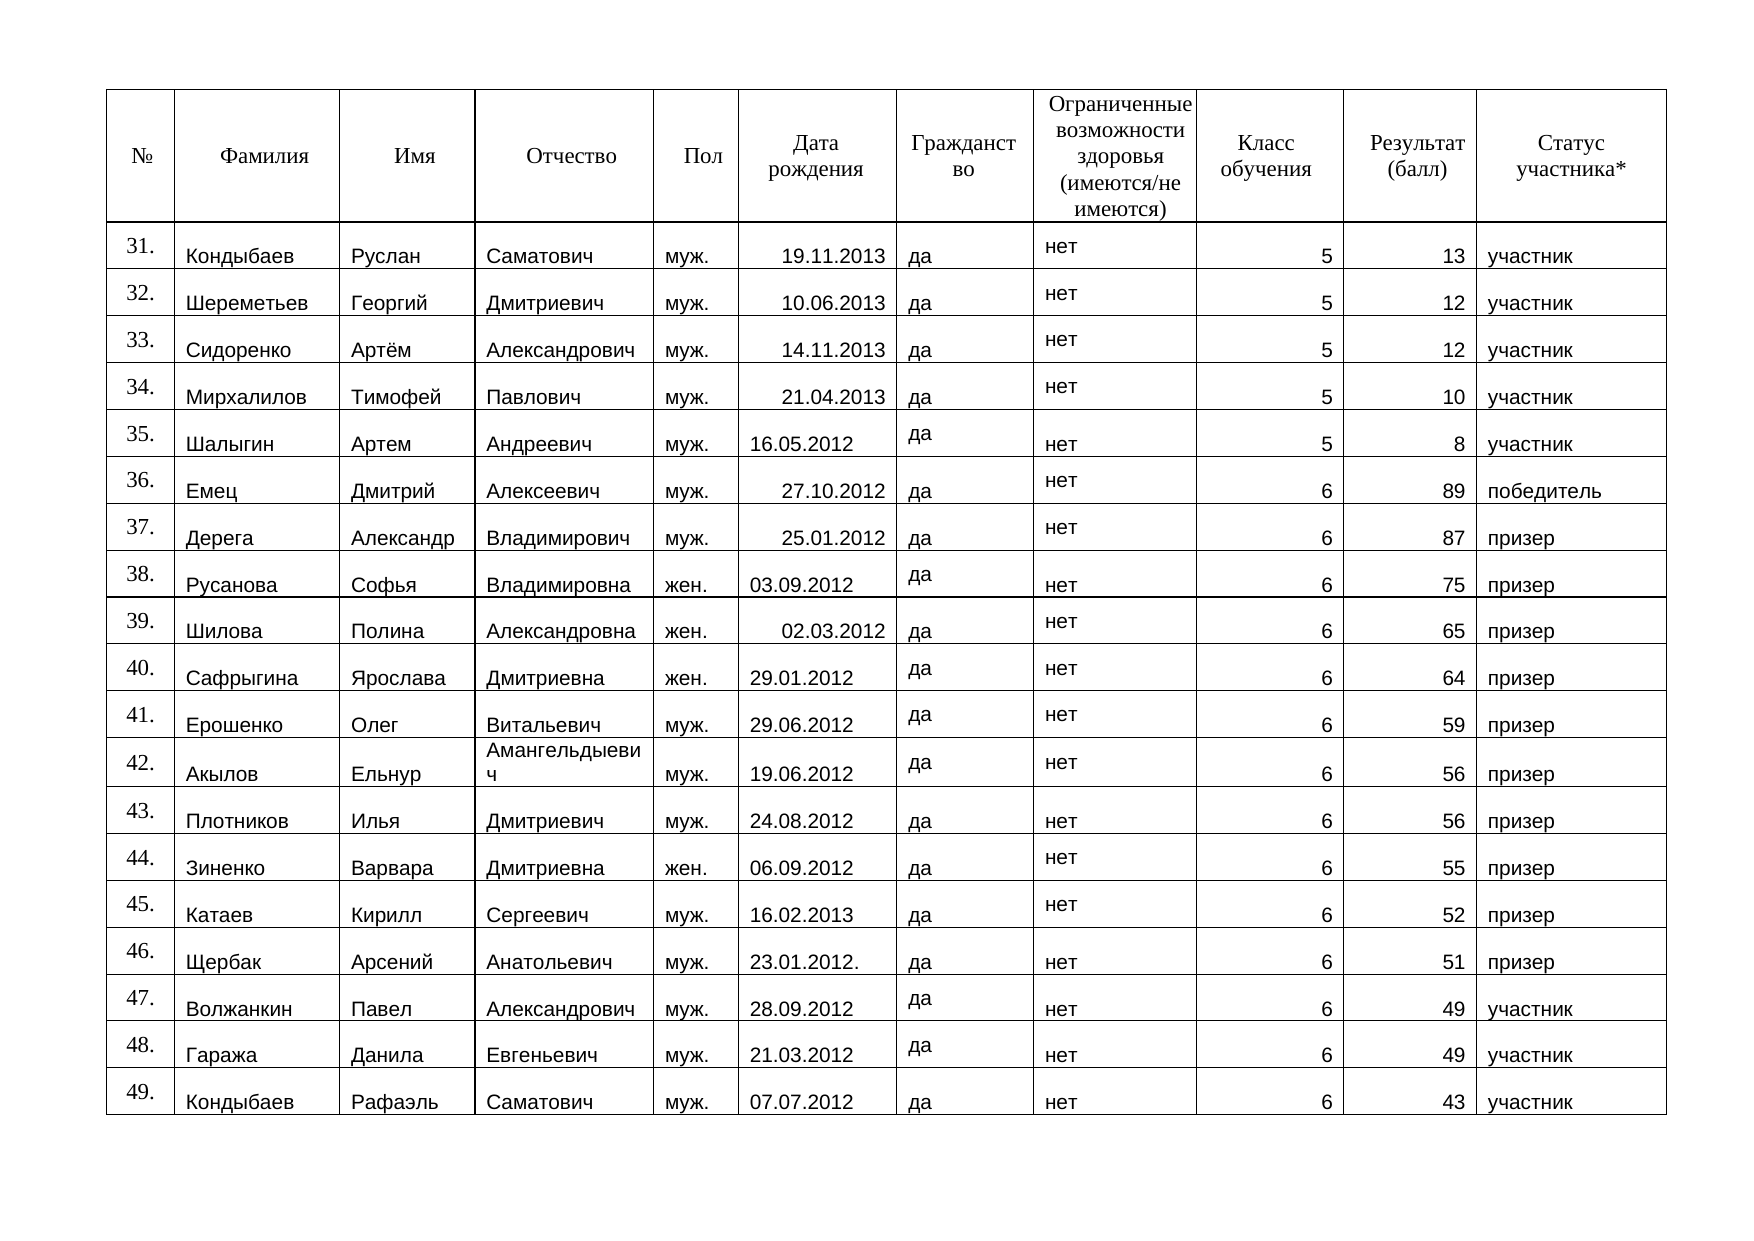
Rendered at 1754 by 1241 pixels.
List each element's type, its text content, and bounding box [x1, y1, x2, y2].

table_cell Полина [340, 598, 474, 643]
table_cell 6 [1197, 1021, 1343, 1067]
table_cell 5 [1197, 223, 1343, 268]
table_cell 6 [1197, 787, 1343, 833]
table_cell Владимировна [476, 551, 653, 596]
table_cell Амангельдыевич [476, 738, 653, 786]
table_cell Ерошенко [175, 691, 339, 737]
table_cell Сергеевич [476, 881, 653, 927]
table_cell жен. [654, 598, 738, 643]
table_header Ограниченные возможности здоровья (имеются/не имеются) [1034, 90, 1196, 221]
table_cell 51 [1344, 928, 1476, 973]
table_cell муж. [654, 1068, 738, 1114]
table_cell 21.04.2013 [739, 363, 896, 409]
table_cell да [897, 928, 1033, 973]
table_cell муж. [654, 975, 738, 1020]
table_header Класс обучения [1197, 90, 1343, 221]
table_cell Георгий [340, 269, 474, 315]
table_cell [107, 457, 174, 503]
table_cell да [897, 598, 1033, 643]
table_cell да [897, 1021, 1033, 1067]
table_cell да [897, 363, 1033, 409]
table_cell Шереметьев [175, 269, 339, 315]
table_cell Павлович [476, 363, 653, 409]
table_cell нет [1034, 504, 1196, 549]
table_cell [107, 223, 174, 268]
table_cell да [897, 834, 1033, 880]
table_cell нет [1034, 738, 1196, 786]
table_cell Артём [340, 316, 474, 362]
table_cell нет [1034, 975, 1196, 1020]
table_cell да [897, 644, 1033, 690]
table_cell 6 [1197, 551, 1343, 596]
table_cell [107, 834, 174, 880]
table_cell Варвара [340, 834, 474, 880]
table_cell Зиненко [175, 834, 339, 880]
table_cell муж. [654, 787, 738, 833]
table_cell да [897, 410, 1033, 456]
table_cell да [897, 316, 1033, 362]
table_header Пол [654, 90, 738, 221]
table_header Результат (балл) [1344, 90, 1476, 221]
table_cell 8 [1344, 410, 1476, 456]
table_header Дата рождения [739, 90, 896, 221]
table_cell 43 [1344, 1068, 1476, 1114]
table_cell Артем [340, 410, 474, 456]
table_cell Александрович [476, 316, 653, 362]
table_cell Плотников [175, 787, 339, 833]
table_cell 07.07.2012 [739, 1068, 896, 1114]
table_cell Рафаэль [340, 1068, 474, 1114]
table_cell участник [1477, 269, 1666, 315]
table_cell муж. [654, 363, 738, 409]
table_cell муж. [654, 457, 738, 503]
table_cell Руслан [340, 223, 474, 268]
table_cell Емец [175, 457, 339, 503]
table_cell да [897, 881, 1033, 927]
table_cell победитель [1477, 457, 1666, 503]
table_cell Александровна [476, 598, 653, 643]
table_cell 49 [1344, 975, 1476, 1020]
table_cell 6 [1197, 928, 1343, 973]
table_cell участник [1477, 223, 1666, 268]
table_cell участник [1477, 316, 1666, 362]
table_cell 6 [1197, 691, 1343, 737]
table_cell да [897, 787, 1033, 833]
table_cell Софья [340, 551, 474, 596]
table_cell участник [1477, 1021, 1666, 1067]
table_header Имя [340, 90, 474, 221]
table_cell призер [1477, 787, 1666, 833]
table_cell да [897, 691, 1033, 737]
table_cell 49 [1344, 1021, 1476, 1067]
table_cell 64 [1344, 644, 1476, 690]
table_cell [107, 410, 174, 456]
table_cell [107, 975, 174, 1020]
table_cell Илья [340, 787, 474, 833]
table_cell Тимофей [340, 363, 474, 409]
table_cell 6 [1197, 1068, 1343, 1114]
table_cell 6 [1197, 834, 1343, 880]
table_cell Данила [340, 1021, 474, 1067]
table_cell призер [1477, 504, 1666, 549]
table_cell 02.03.2012 [739, 598, 896, 643]
table_cell Арсений [340, 928, 474, 973]
table_cell 10.06.2013 [739, 269, 896, 315]
table_cell 55 [1344, 834, 1476, 880]
table_cell 5 [1197, 363, 1343, 409]
table_cell [107, 787, 174, 833]
table_cell [107, 316, 174, 362]
table_cell нет [1034, 598, 1196, 643]
table_header Гражданство [897, 90, 1033, 221]
table_cell Андреевич [476, 410, 653, 456]
table_cell нет [1034, 644, 1196, 690]
table_cell 6 [1197, 598, 1343, 643]
table_cell Алексеевич [476, 457, 653, 503]
table_cell нет [1034, 787, 1196, 833]
table_cell нет [1034, 1021, 1196, 1067]
table_cell муж. [654, 316, 738, 362]
table_cell 12 [1344, 316, 1476, 362]
table_cell 10 [1344, 363, 1476, 409]
table_cell нет [1034, 1068, 1196, 1114]
table_cell 56 [1344, 738, 1476, 786]
table_cell 19.06.2012 [739, 738, 896, 786]
table_cell Гаража [175, 1021, 339, 1067]
table_cell 13 [1344, 223, 1476, 268]
table_cell 24.08.2012 [739, 787, 896, 833]
table_cell Сафрыгина [175, 644, 339, 690]
table_cell [107, 644, 174, 690]
table_cell Шалыгин [175, 410, 339, 456]
table_cell Саматович [476, 1068, 653, 1114]
table_cell [107, 504, 174, 549]
table_cell [107, 691, 174, 737]
table_cell [107, 1021, 174, 1067]
table_cell 19.11.2013 [739, 223, 896, 268]
table_header Отчество [476, 90, 653, 221]
table_cell Александрович [476, 975, 653, 1020]
table_cell призер [1477, 881, 1666, 927]
table_cell Дмитриевич [476, 787, 653, 833]
table_cell 27.10.2012 [739, 457, 896, 503]
table_cell 6 [1197, 457, 1343, 503]
table_cell 28.09.2012 [739, 975, 896, 1020]
table_header Фамилия [175, 90, 339, 221]
table_cell нет [1034, 928, 1196, 973]
table_cell Дмитриевна [476, 644, 653, 690]
table_cell муж. [654, 410, 738, 456]
table_cell Акылов [175, 738, 339, 786]
table_cell нет [1034, 269, 1196, 315]
table_cell 52 [1344, 881, 1476, 927]
table_cell Ельнур [340, 738, 474, 786]
table_cell 5 [1197, 410, 1343, 456]
table_cell участник [1477, 975, 1666, 1020]
table_cell 6 [1197, 504, 1343, 549]
table_cell [107, 881, 174, 927]
table_header Статус участника* [1477, 90, 1666, 221]
table_cell 29.01.2012 [739, 644, 896, 690]
table_cell призер [1477, 644, 1666, 690]
table_cell 87 [1344, 504, 1476, 549]
table_header № [107, 90, 174, 221]
table_cell 16.02.2013 [739, 881, 896, 927]
table_cell Мирхалилов [175, 363, 339, 409]
table_cell 16.05.2012 [739, 410, 896, 456]
table_cell жен. [654, 644, 738, 690]
table_cell 21.03.2012 [739, 1021, 896, 1067]
table_cell муж. [654, 928, 738, 973]
table_cell муж. [654, 1021, 738, 1067]
table_cell 89 [1344, 457, 1476, 503]
table_cell муж. [654, 738, 738, 786]
table_cell Дерега [175, 504, 339, 549]
table_cell нет [1034, 457, 1196, 503]
table_cell [107, 269, 174, 315]
table_cell Владимирович [476, 504, 653, 549]
table_cell 06.09.2012 [739, 834, 896, 880]
table_cell участник [1477, 410, 1666, 456]
table_cell нет [1034, 881, 1196, 927]
table_cell 23.01.2012. [739, 928, 896, 973]
table_cell Кондыбаев [175, 223, 339, 268]
table_cell Саматович [476, 223, 653, 268]
table_cell Дмитрий [340, 457, 474, 503]
table_cell Ярослава [340, 644, 474, 690]
table_cell нет [1034, 410, 1196, 456]
table_cell нет [1034, 223, 1196, 268]
table_cell нет [1034, 363, 1196, 409]
table_cell Волжанкин [175, 975, 339, 1020]
table_cell жен. [654, 834, 738, 880]
table_cell 14.11.2013 [739, 316, 896, 362]
table_cell призер [1477, 691, 1666, 737]
table_cell муж. [654, 504, 738, 549]
table_cell 6 [1197, 738, 1343, 786]
table_cell [107, 928, 174, 973]
table_cell 6 [1197, 975, 1343, 1020]
table_cell да [897, 975, 1033, 1020]
table_cell Кондыбаев [175, 1068, 339, 1114]
table_cell Русанова [175, 551, 339, 596]
table_cell Александр [340, 504, 474, 549]
table_cell призер [1477, 928, 1666, 973]
table_cell Павел [340, 975, 474, 1020]
table_cell призер [1477, 598, 1666, 643]
table_cell призер [1477, 834, 1666, 880]
table_cell 75 [1344, 551, 1476, 596]
table_cell [107, 598, 174, 643]
table_cell Дмитриевич [476, 269, 653, 315]
table_cell да [897, 551, 1033, 596]
table_cell участник [1477, 363, 1666, 409]
table_cell Шилова [175, 598, 339, 643]
table_cell Дмитриевна [476, 834, 653, 880]
table_cell муж. [654, 223, 738, 268]
table_cell 65 [1344, 598, 1476, 643]
table_cell муж. [654, 691, 738, 737]
table_cell Сидоренко [175, 316, 339, 362]
table_cell Кирилл [340, 881, 474, 927]
table_cell Щербак [175, 928, 339, 973]
table_cell [107, 551, 174, 596]
table_cell 29.06.2012 [739, 691, 896, 737]
table_cell да [897, 504, 1033, 549]
table_cell Олег [340, 691, 474, 737]
table_cell 12 [1344, 269, 1476, 315]
table_cell нет [1034, 551, 1196, 596]
table_cell муж. [654, 269, 738, 315]
table_cell [107, 1068, 174, 1114]
table_cell 5 [1197, 269, 1343, 315]
table_cell Анатольевич [476, 928, 653, 973]
table_cell да [897, 269, 1033, 315]
table_cell 03.09.2012 [739, 551, 896, 596]
table_cell 6 [1197, 881, 1343, 927]
table_cell Евгеньевич [476, 1021, 653, 1067]
table_cell муж. [654, 881, 738, 927]
table_cell нет [1034, 834, 1196, 880]
table_cell Катаев [175, 881, 339, 927]
table_cell нет [1034, 691, 1196, 737]
table_cell призер [1477, 738, 1666, 786]
table_cell 25.01.2012 [739, 504, 896, 549]
table_cell 56 [1344, 787, 1476, 833]
table_cell Витальевич [476, 691, 653, 737]
table_cell [107, 738, 174, 786]
table_cell призер [1477, 551, 1666, 596]
table_cell да [897, 1068, 1033, 1114]
table_cell да [897, 457, 1033, 503]
table_cell 59 [1344, 691, 1476, 737]
table_cell да [897, 223, 1033, 268]
table_cell 5 [1197, 316, 1343, 362]
table_cell участник [1477, 1068, 1666, 1114]
table_cell 6 [1197, 644, 1343, 690]
table_cell [107, 363, 174, 409]
table_cell да [897, 738, 1033, 786]
table_cell нет [1034, 316, 1196, 362]
table_cell жен. [654, 551, 738, 596]
